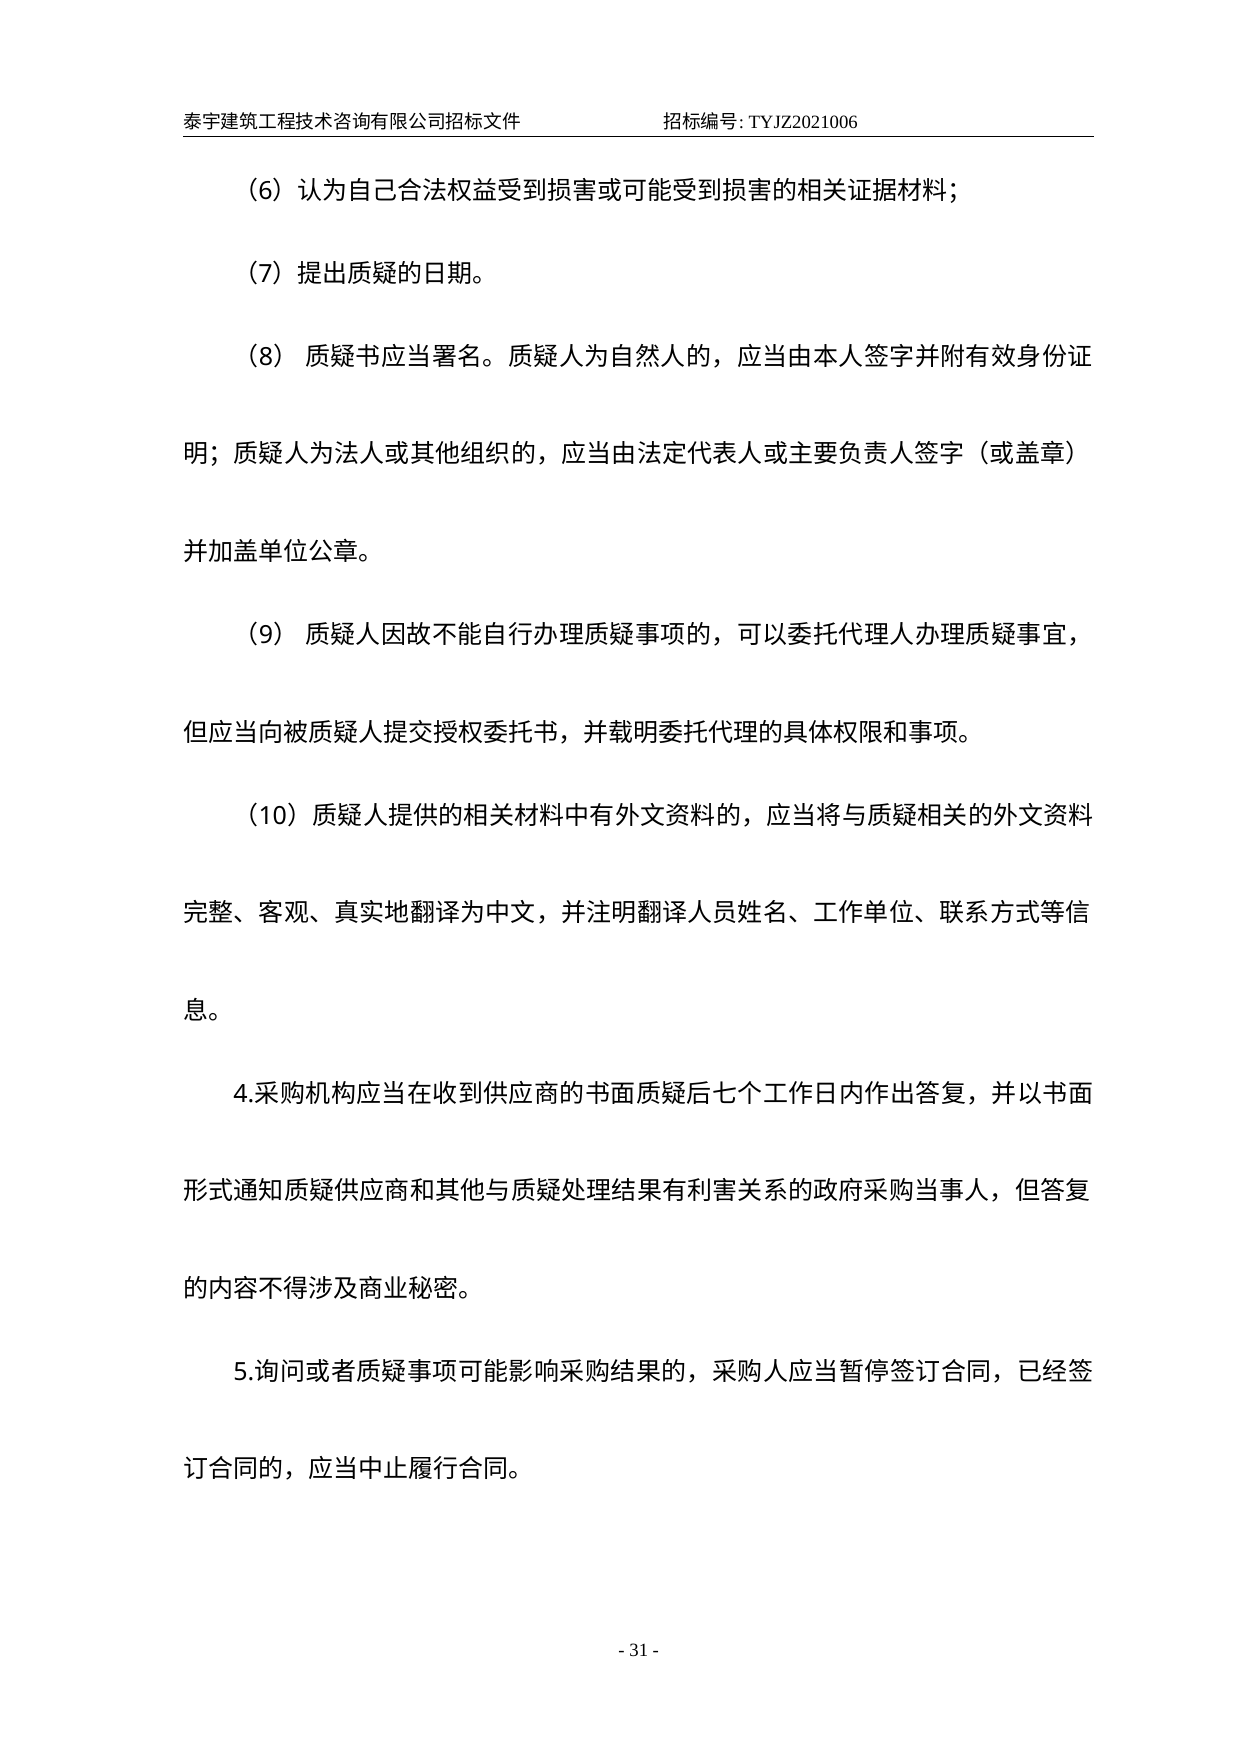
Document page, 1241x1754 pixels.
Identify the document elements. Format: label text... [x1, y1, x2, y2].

text 4.采购机构应当在收到供应商的书面质疑后七个工作日内作出答复，并以书面形式通知质疑供应商和其他与质疑处理结果有利害关系的政府采购当事人，但答复的内容不得涉及商业秘密。 [183, 1059, 1094, 1319]
text （7）提出质疑的日期。 [183, 239, 1094, 304]
text （10）质疑人提供的相关材料中有外文资料的，应当将与质疑相关的外文资料完整、客观、真实地翻译为中文，并注明翻译人员姓名、工作单位、联系方式等信息。 [183, 781, 1094, 1041]
text （8） 质疑书应当署名。质疑人为自然人的，应当由本人签字并附有效身份证明；质疑人为法人或其他组织的，应当由法定代表人或主要负责人签字（或盖章）并加盖单位公章。 [183, 322, 1094, 582]
text （9） 质疑人因故不能自行办理质疑事项的，可以委托代理人办理质疑事宜，但应当向被质疑人提交授权委托书，并载明委托代理的具体权限和事项。 [183, 600, 1094, 763]
text 5.询问或者质疑事项可能影响采购结果的，采购人应当暂停签订合同，已经签订合同的，应当中止履行合同。 [183, 1337, 1094, 1499]
text （6）认为自己合法权益受到损害或可能受到损害的相关证据材料； [183, 156, 1094, 221]
